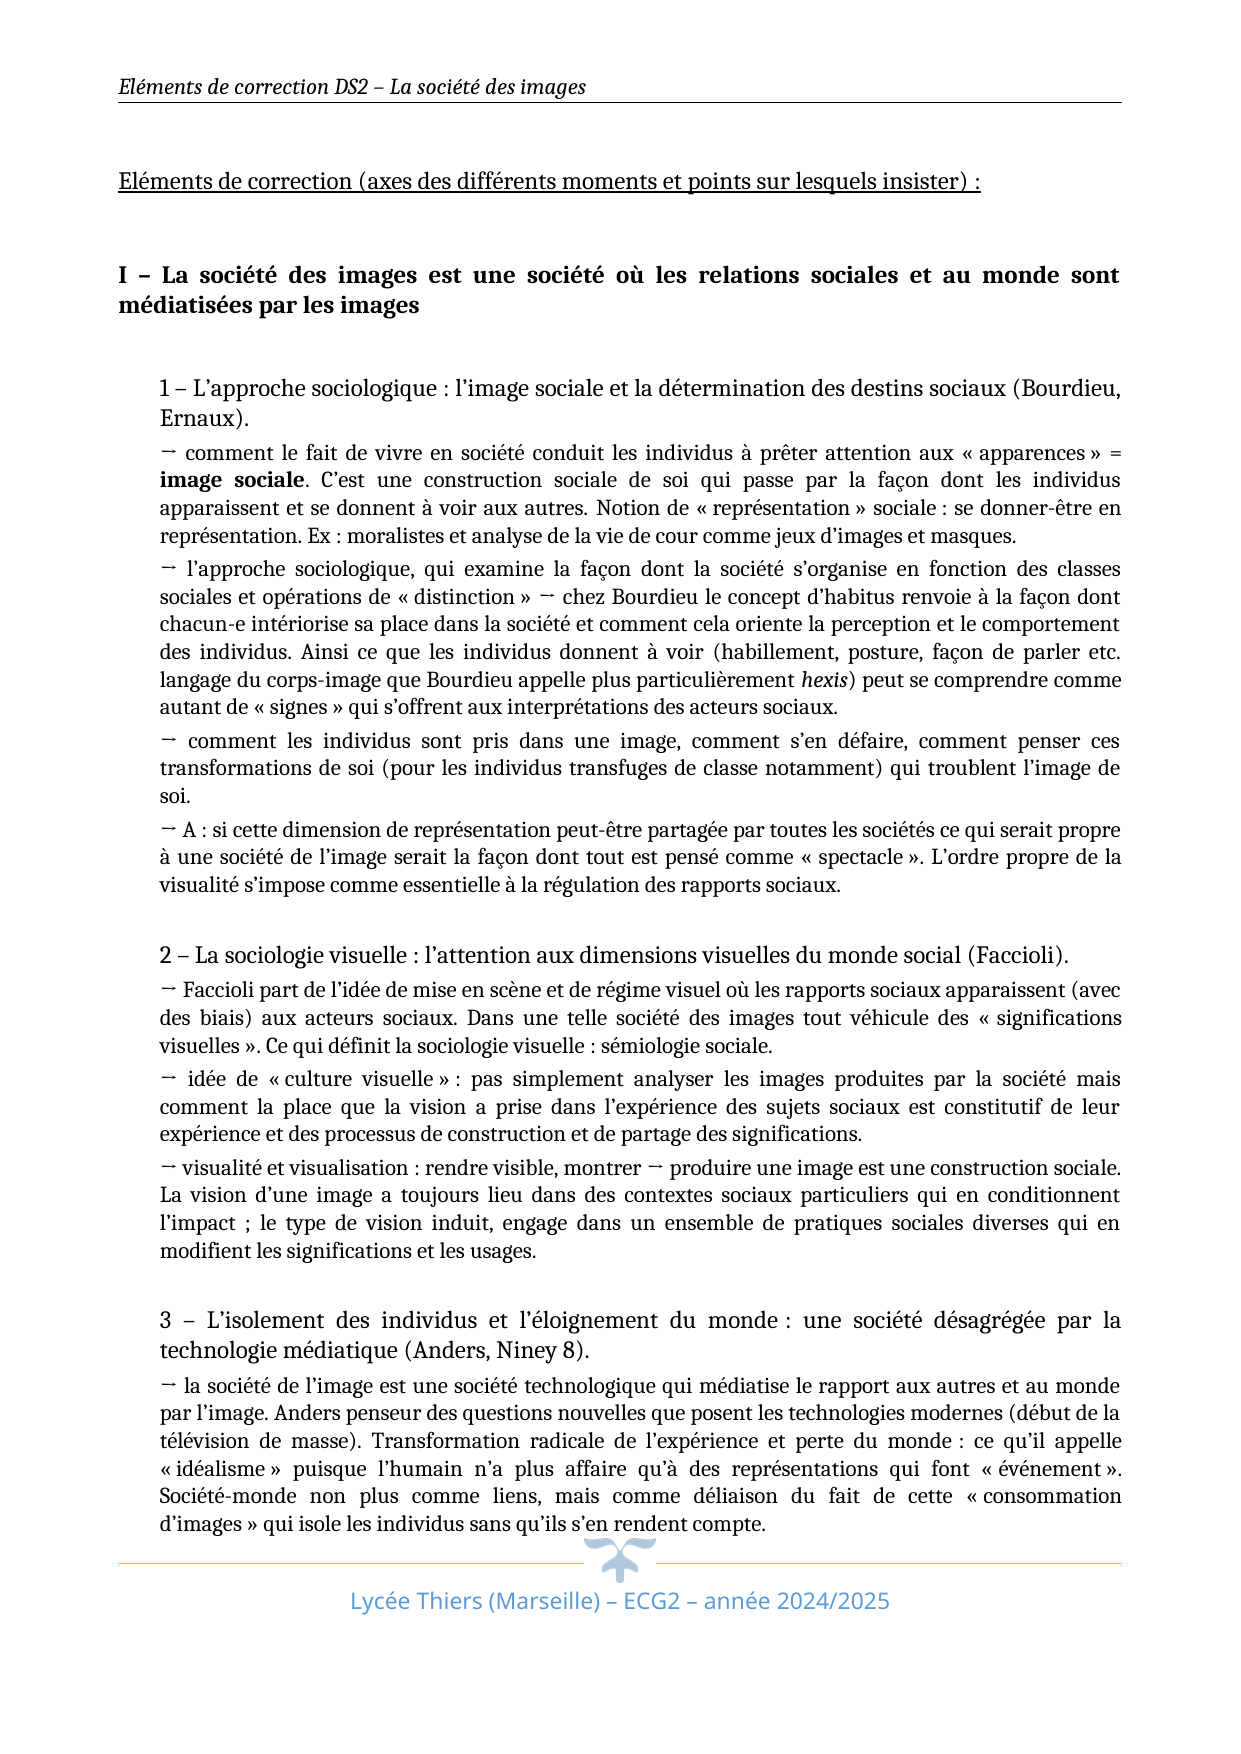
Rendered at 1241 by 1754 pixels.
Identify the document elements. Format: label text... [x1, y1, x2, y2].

text 2 – La sociologie visuelle : l’attention aux dimensions visuelles du monde social (Faccioli). [159, 941, 1122, 970]
text → A : si cette dimension de représentation peut-être partagée par toutes les sociétés ce qui serait propre à une société de l’image serait la façon dont tout est pensé comme « spectacle ». L’ordre propre de la visualité s’impose comme essentielle à la régulation des rapports sociaux. [159, 816, 1122, 898]
text I – La société des images est une société où les relations sociales et au monde sont médiatisées par les images [118, 261, 1122, 319]
text → la société de l’image est une société technologique qui médiatise le rapport aux autres et au monde par l’image. Anders penseur des questions nouvelles que posent les technologies modernes (début de la télévision de masse). Transformation radicale de l’expérience et perte du monde : ce qu’il appelle « idéalisme » puisque l’humain n’a plus affaire qu’à des représentations qui font « événement ». Société-monde non plus comme liens, mais comme déliaison du fait de cette « consommation d’images » qui isole les individus sans qu’ils s’en rendent compte. [159, 1372, 1122, 1537]
text → Faccioli part de l’idée de mise en scène et de régime visuel où les rapports sociaux apparaissent (avec des biais) aux acteurs sociaux. Dans une telle société des images tout véhicule des « significations visuelles ». Ce qui définit la sociologie visuelle : sémiologie sociale. [159, 977, 1122, 1059]
text → comment le fait de vivre en société conduit les individus à prêter attention aux « apparences » = image sociale. C’est une construction sociale de soi qui passe par la façon dont les individus apparaissent et se donnent à voir aux autres. Notion de « représentation » sociale : se donner-être en représentation. Ex : moralistes et analyse de la vie de cour comme jeux d’images et masques. [159, 440, 1122, 549]
text → idée de « culture visuelle » : pas simplement analyser les images produites par la société mais comment la place que la vision a prise dans l’expérience des sujets sociaux est constitutif de leur expérience et des processus de construction et de partage des significations. [159, 1066, 1122, 1147]
text Eléments de correction (axes des différents moments et points sur lesquels insister) : [118, 167, 1122, 196]
text 1 – L’approche sociologique : l’image sociale et la détermination des destins sociaux (Bourdieu, Ernaux). [159, 373, 1122, 432]
text → l’approche sociologique, qui examine la façon dont la société s’organise en fonction des classes sociales et opérations de « distinction » → chez Bourdieu le concept d’habitus renvoie à la façon dont chacun-e intériorise sa place dans la société et comment cela oriente la perception et le comportement des individus. Ainsi ce que les individus donnent à voir (habillement, posture, façon de parler etc. langage du corps-image que Bourdieu appelle plus particulièrement hexis) peut se comprendre comme autant de « signes » qui s’offrent aux interprétations des acteurs sociaux. [159, 556, 1122, 720]
text → comment les individus sont pris dans une image, comment s’en défaire, comment penser ces transformations de soi (pour les individus transfuges de classe notamment) qui troublent l’image de soi. [159, 728, 1122, 809]
text → visualité et visualisation : rendre visible, montrer → produire une image est une construction sociale. La vision d’une image a toujours lieu dans des contextes sociaux particuliers qui en conditionnent l’impact ; le type de vision induit, engage dans un ensemble de pratiques sociales diverses qui en modifient les significations et les usages. [159, 1155, 1122, 1264]
picture [584, 1538, 656, 1583]
text 3 – L’isolement des individus et l’éloignement du monde : une société désagrégée par la technologie médiatique (Anders, Niney 8). [159, 1306, 1122, 1365]
